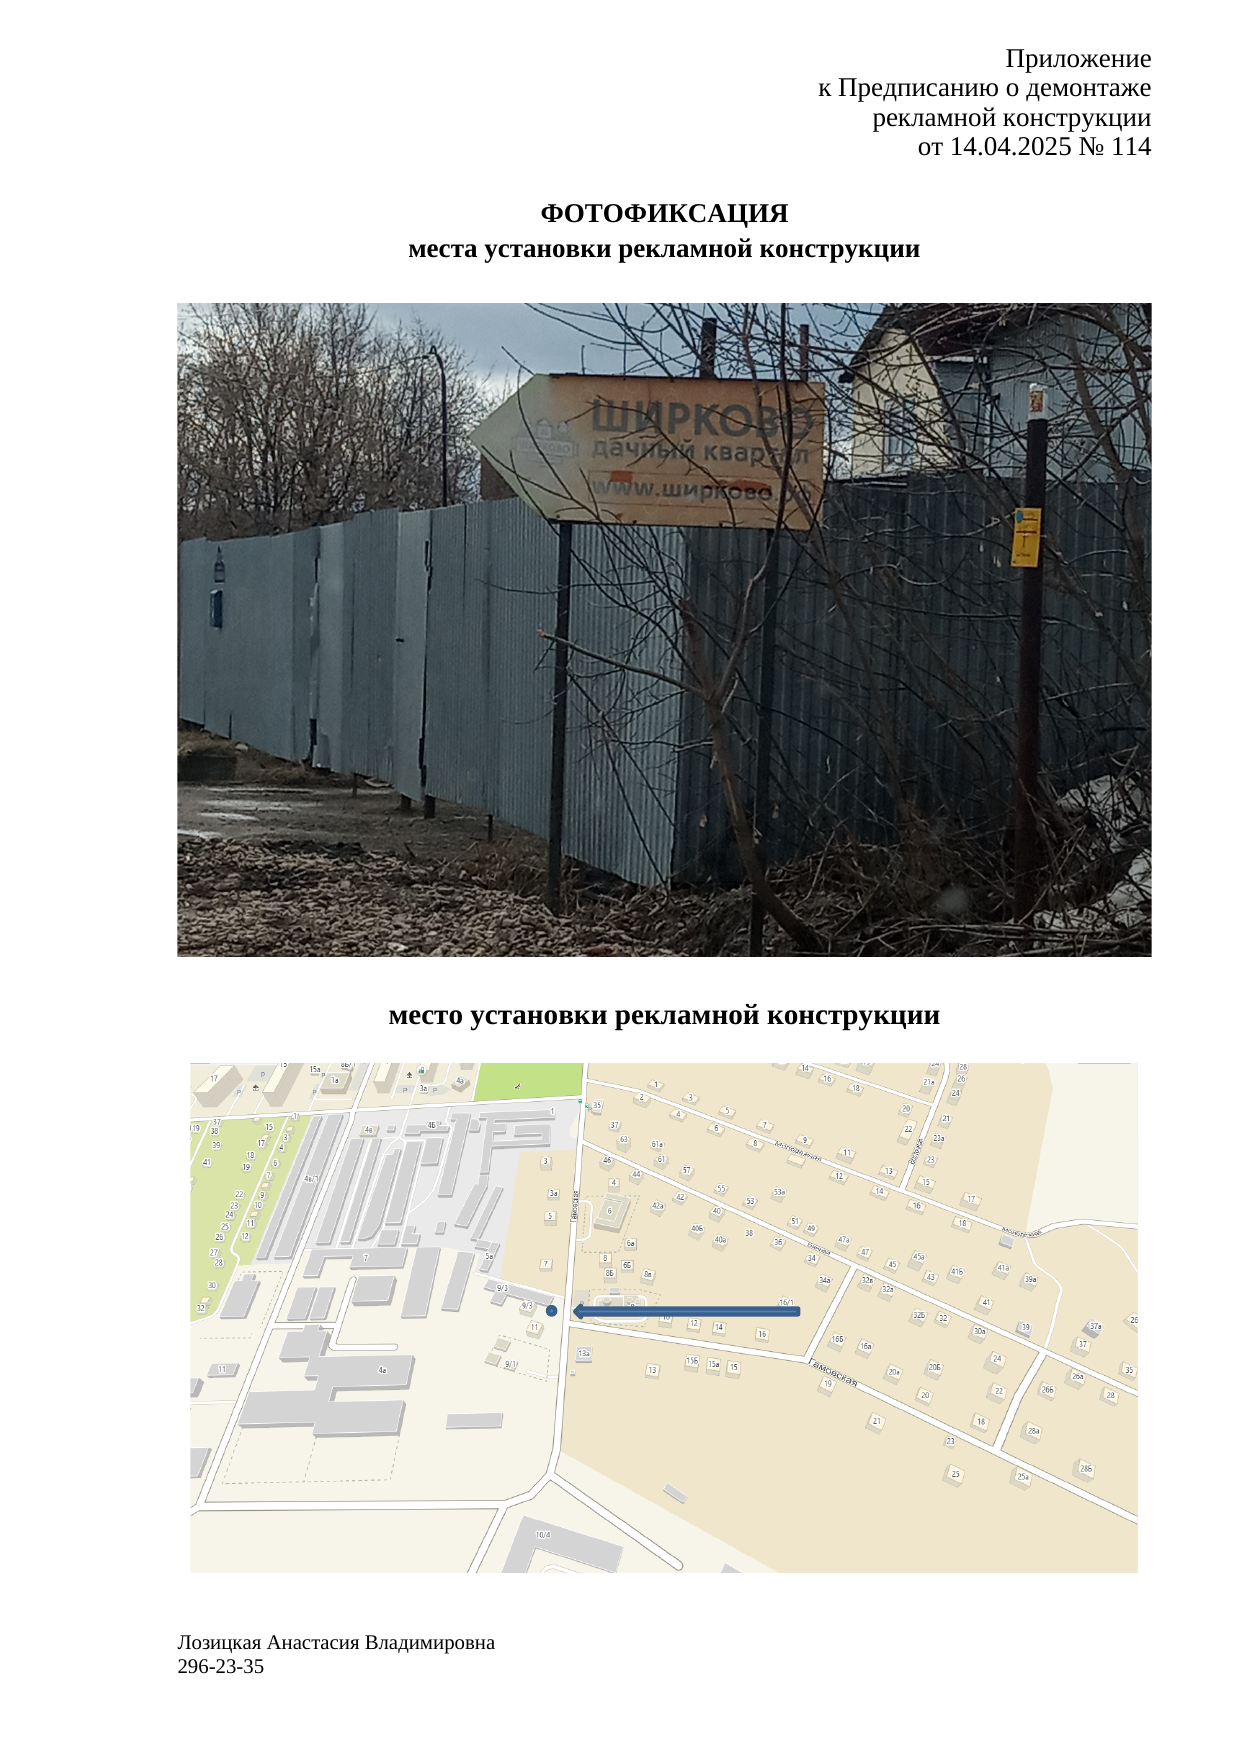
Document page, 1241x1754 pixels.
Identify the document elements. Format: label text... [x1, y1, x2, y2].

text места установки рекламной конструкции [177, 232, 1152, 264]
text Приложение [177, 44, 1152, 73]
text от 14.04.2025 № 114 [812, 132, 1152, 161]
picture [177, 303, 1152, 957]
text Лозицкая Анастасия Владимировна [177, 1630, 1152, 1654]
text место установки рекламной конструкции [177, 997, 1152, 1030]
picture [190, 1063, 1139, 1573]
text ФОТОФИКСАЦИЯ [177, 197, 1152, 228]
text рекламной конструкции [812, 103, 1152, 132]
text 296-23-35 [177, 1654, 1152, 1678]
text к Предписанию о демонтаже [812, 73, 1152, 103]
